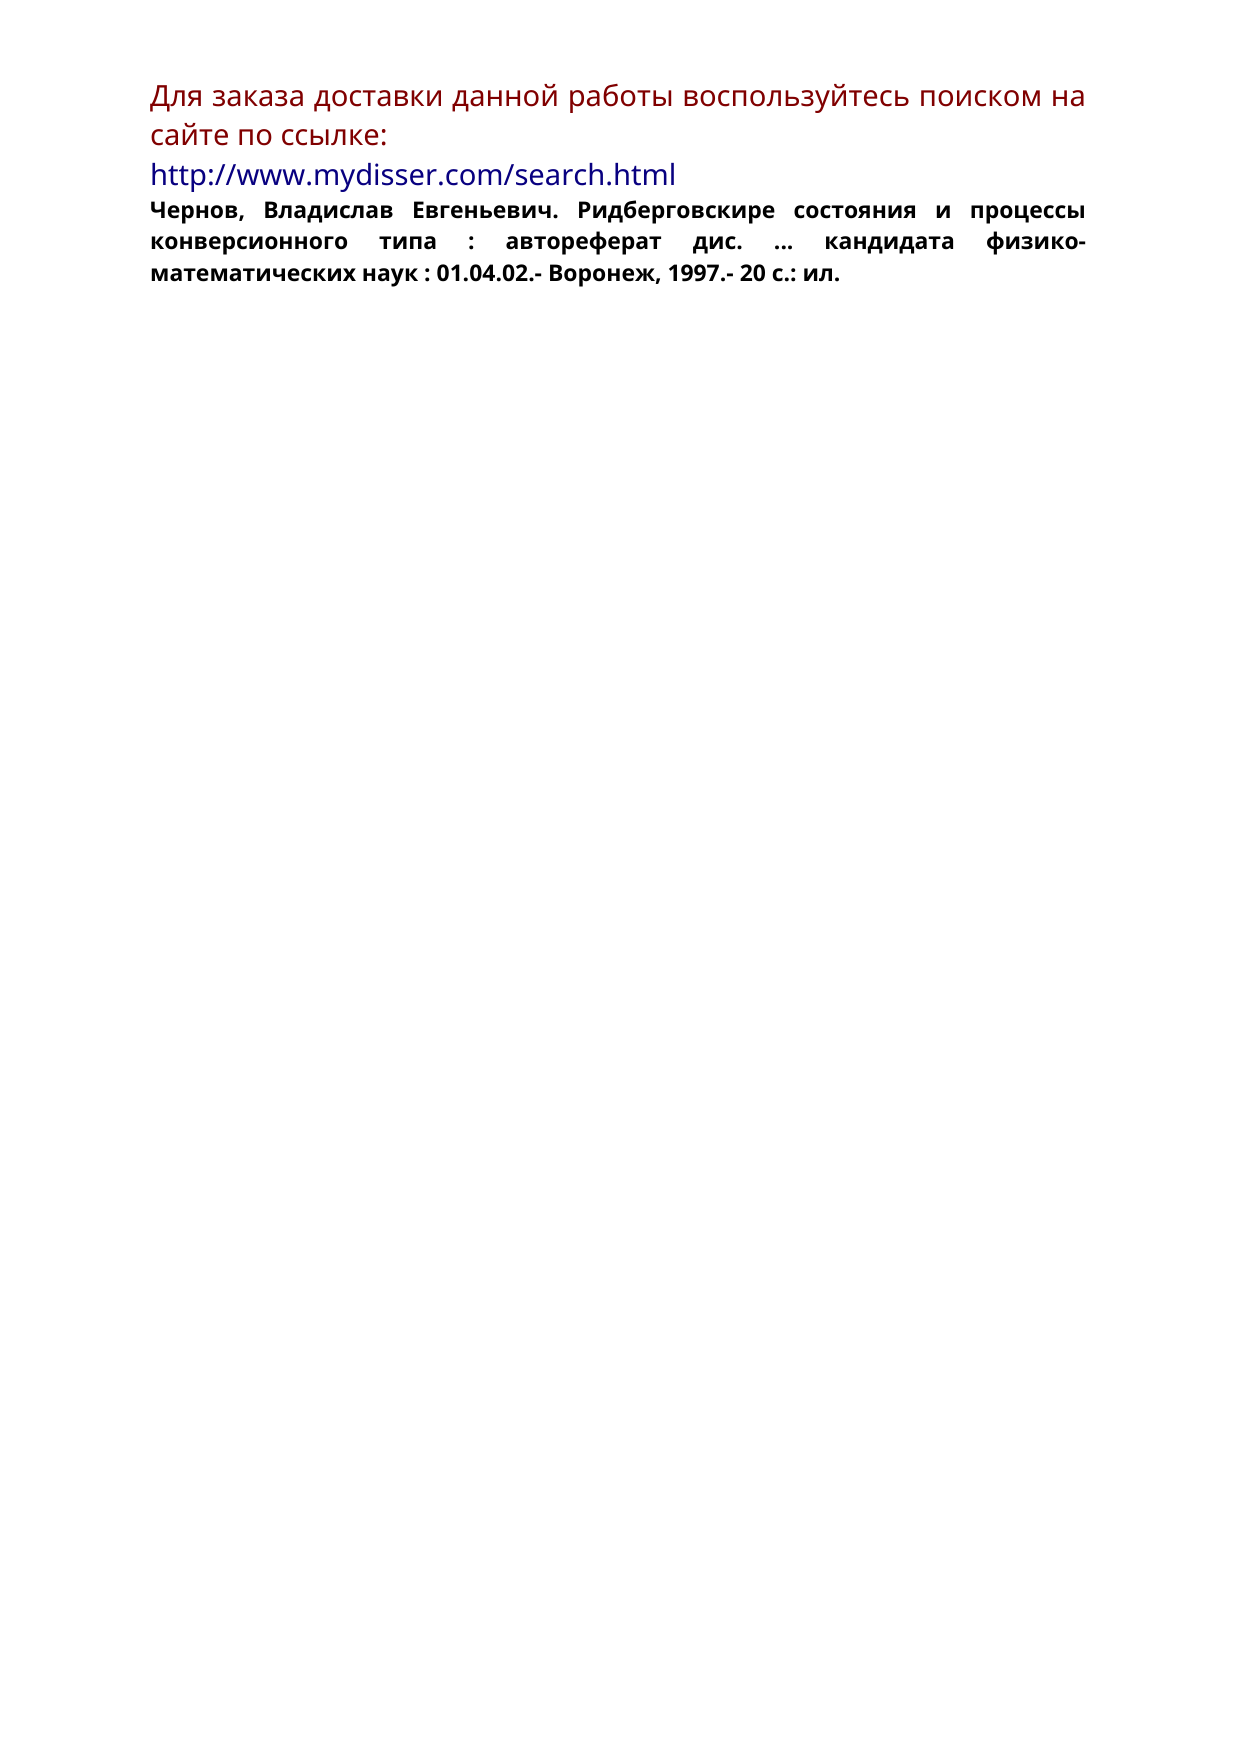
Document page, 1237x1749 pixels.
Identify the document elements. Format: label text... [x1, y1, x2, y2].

text Чернов, Владислав Евгеньевич. Ридберговскире состояния и процессы конверсионного типа : автореферат дис. ... кандидата физико-математических наук : 01.04.02.- Воронеж, 1997.- 20 с.: ил. [150, 194, 1086, 288]
